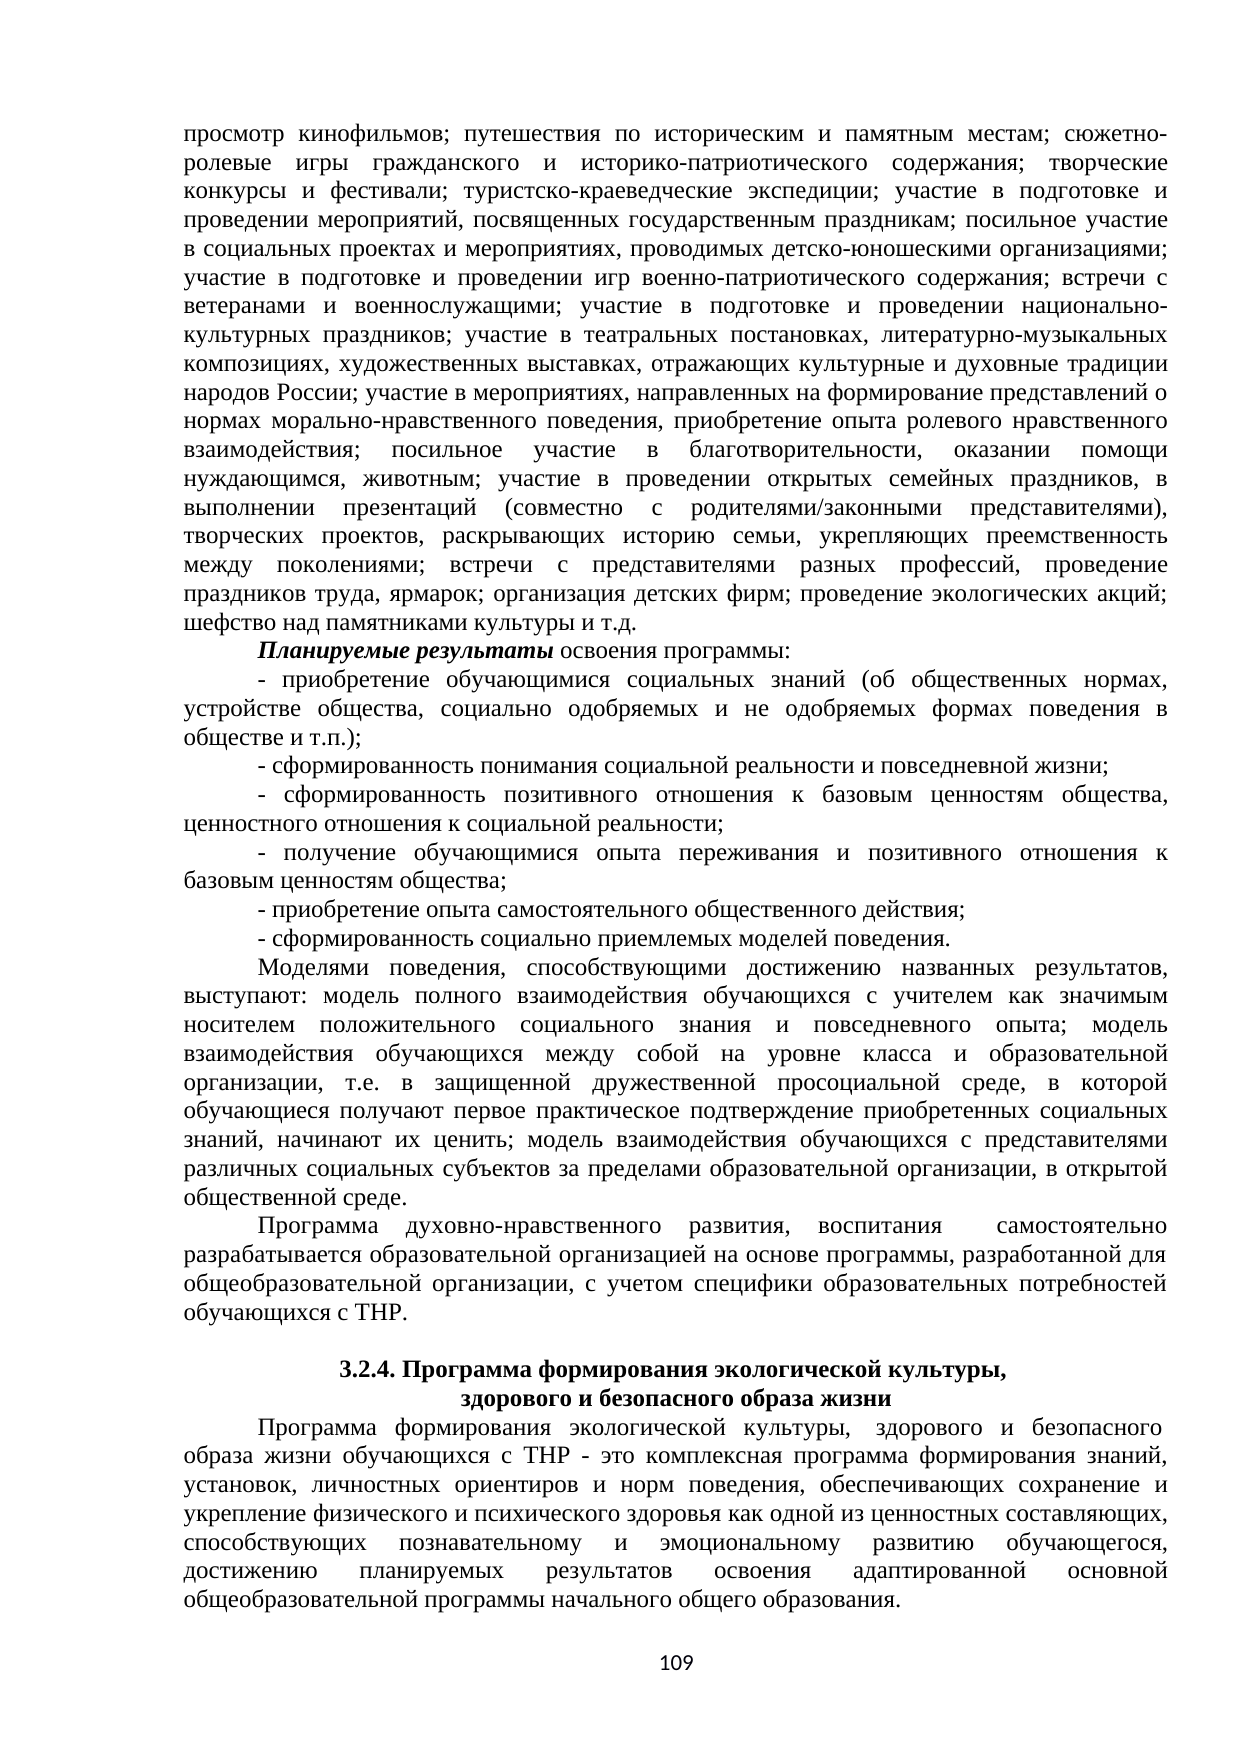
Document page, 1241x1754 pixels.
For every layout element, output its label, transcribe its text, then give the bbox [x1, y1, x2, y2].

text Моделями поведения, способствующими достижению названных результатов, выступают: модель полного взаимодействия обучающихся с учителем как значимым носителем положительного социального знания и повседневного опыта; модель взаимодействия обучающихся между собой на уровне класса и образовательной организации, т.е. в защищенной дружественной просоциальной среде, в которой обучающиеся получают первое практическое подтверждение приобретенных социальных знаний, начинают их ценить; модель взаимодействия обучающихся с представителями различных социальных субъектов за пределами образовательной организации, в открытой общественной среде. [183, 952, 1169, 1211]
text - приобретение обучающимися социальных знаний (об общественных нормах, устройстве общества, социально одобряемых и не одобряемых формах поведения в обществе и т.п.); [183, 664, 1169, 751]
text - получение обучающимися опыта переживания и позитивного отношения к базовым ценностям общества; [183, 837, 1169, 894]
text - сформированность социально приемлемых моделей поведения. [183, 923, 1169, 952]
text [183, 118, 1169, 636]
text Программа формирования экологической культуры, здорового и безопасного образа жизни обучающихся с ТНР - это комплексная программа формирования знаний, установок, личностных ориентиров и норм поведения, обеспечивающих сохранение и укрепление физического и психического здоровья как одной из ценностных составляющих, способствующих познавательному и эмоциональному развитию обучающегося, достижению планируемых результатов освоения адаптированной основной общеобразовательной программы начального общего образования. [183, 1412, 1169, 1613]
text Программа духовно-нравственного развития, воспитания самостоятельно разрабатывается образовательной организацией на основе программы, разработанной для общеобразовательной организации, с учетом специфики образовательных потребностей обучающихся с ТНР. [183, 1211, 1169, 1326]
text - сформированность позитивного отношения к базовым ценностям общества, ценностного отношения к социальной реальности; [183, 779, 1169, 837]
text 3.2.4. Программа формирования экологической культуры, здорового и безопасного образа жизни [183, 1354, 1169, 1412]
text - сформированность понимания социальной реальности и повседневной жизни; [183, 751, 1169, 779]
text - приобретение опыта самостоятельного общественного действия; [183, 894, 1169, 923]
text Планируемые результаты освоения программы: [183, 636, 1169, 664]
